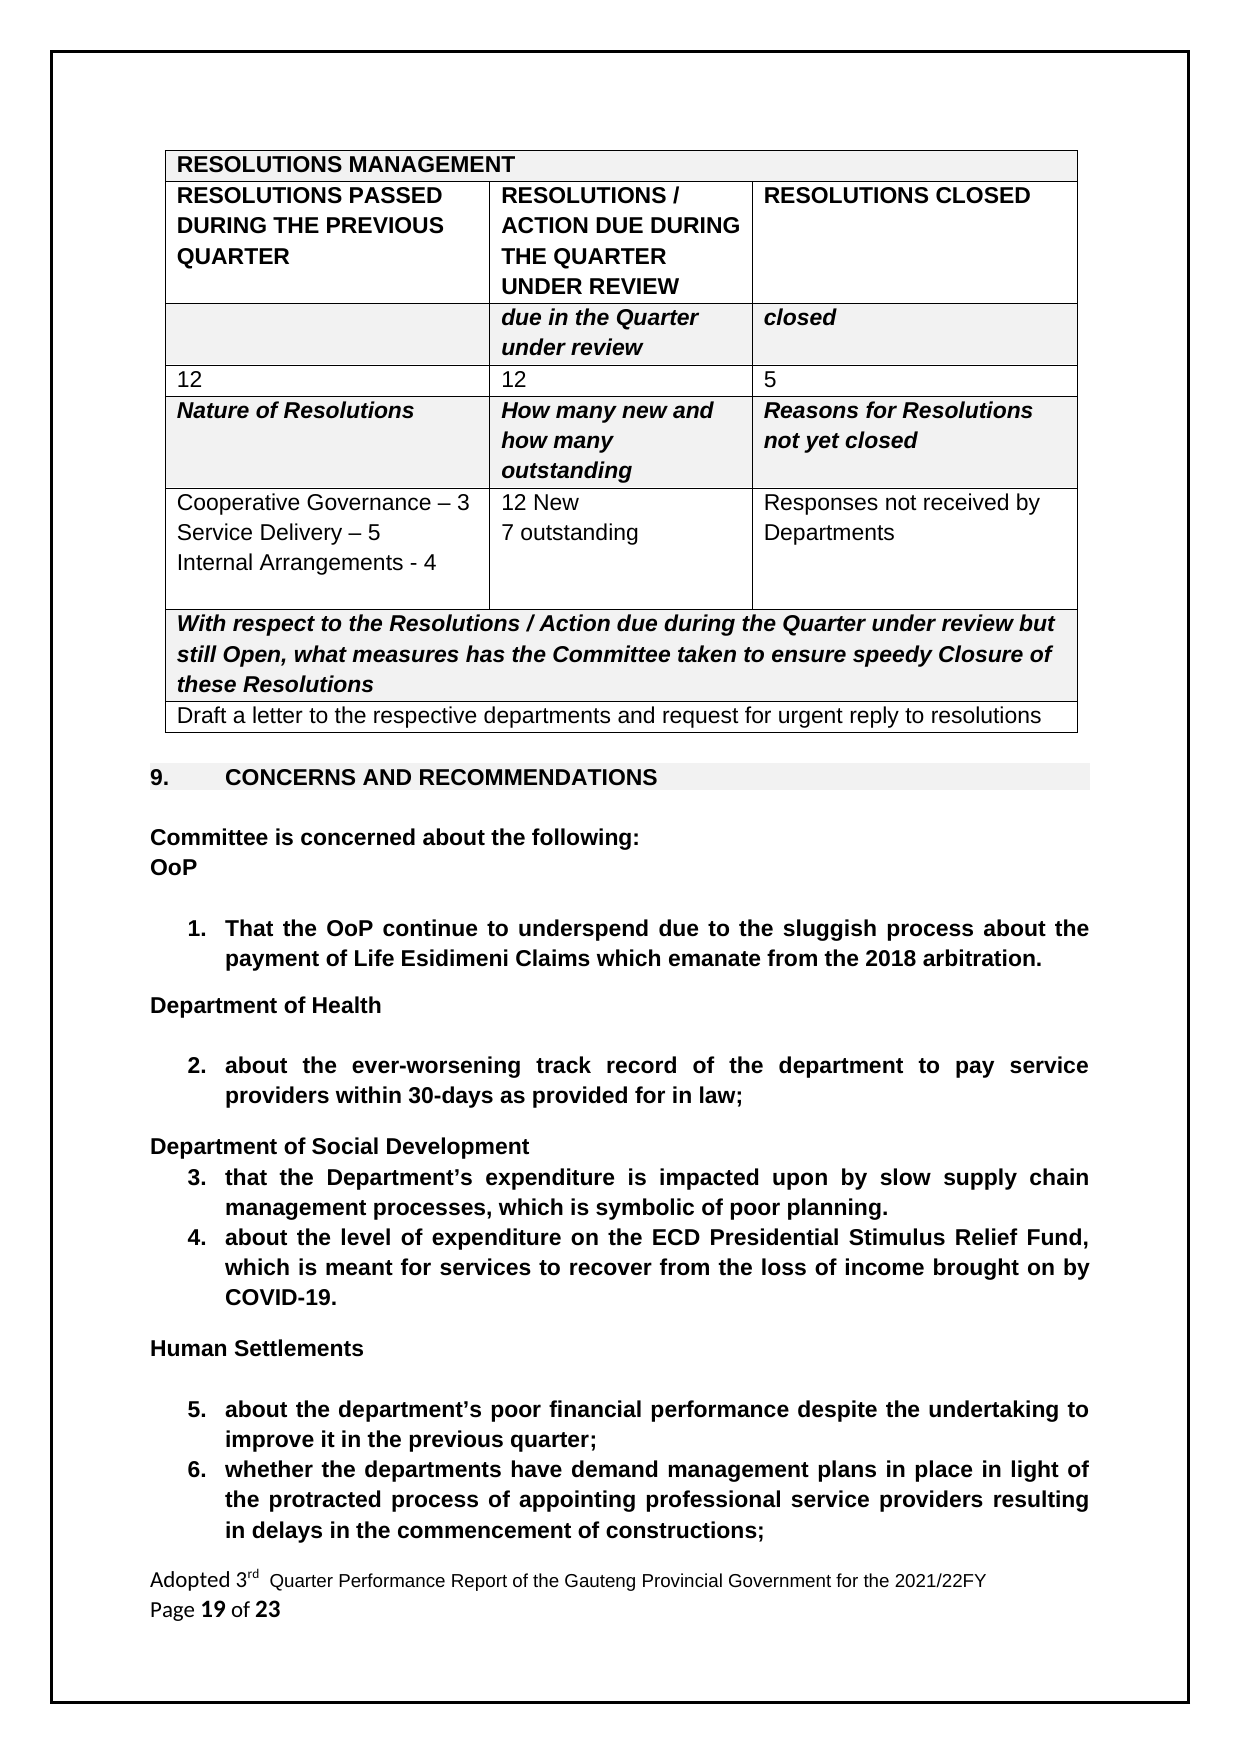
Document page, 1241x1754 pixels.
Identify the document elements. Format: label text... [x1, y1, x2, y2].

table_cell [753, 304, 1077, 364]
table_cell 12 [490, 366, 752, 396]
list That the OoP continue to underspend due to the sluggish process about the payment of Life Esidimeni Claims which emanate from the 2018 arbitration. [187, 914, 1090, 971]
text OoP [150, 854, 1090, 881]
table_cell RESOLUTIONS PASSED DURING THE PREVIOUS QUARTER [166, 182, 489, 303]
table_cell Draft a letter to the respective departments and request for urgent reply to resolutions [166, 702, 1077, 732]
text Committee is concerned about the following: [150, 824, 1090, 850]
table_cell RESOLUTIONS / ACTION DUE DURING THE QUARTER UNDER REVIEW [490, 182, 752, 303]
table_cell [490, 304, 752, 364]
table_cell Responses not received by Departments [753, 489, 1077, 609]
list about the department’s poor financial performance despite the undertaking to improve it in the previous quarter; [187, 1396, 1090, 1452]
list about the ever-worsening track record of the department to pay service providers within 30-days as provided for in law; [187, 1052, 1090, 1109]
list about the level of expenditure on the ECD Presidential Stimulus Relief Fund, which is meant for services to recover from the loss of income brought on by COVID-19. [187, 1224, 1090, 1311]
text Department of Health [150, 992, 1090, 1018]
list whether the departments have demand management plans in place in light of the protracted process of appointing professional service providers resulting in delays in the commencement of constructions; [187, 1456, 1090, 1543]
subtitle CONCERNS AND RECOMMENDATIONS [150, 763, 1090, 790]
table_cell 12 [166, 366, 489, 396]
text Human Settlements [150, 1335, 1090, 1362]
table_cell With respect to the Resolutions / Action due during the Quarter under review but still Open, what measures has the Committee taken to ensure speedy Closure of these Resolutions [166, 610, 1077, 701]
table_cell 12 New 7 outstanding [490, 489, 752, 609]
table_cell Reasons for Resolutions not yet closed [753, 397, 1077, 487]
table_cell 5 [753, 366, 1077, 396]
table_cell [166, 304, 489, 364]
table_cell How many new and how many outstanding [490, 397, 752, 487]
table_cell Cooperative Governance – 3 Service Delivery – 5 Internal Arrangements - 4 [166, 489, 489, 609]
text Department of Social Development [150, 1133, 1090, 1160]
table_header RESOLUTIONS MANAGEMENT [166, 151, 1077, 181]
table_cell Nature of Resolutions [166, 397, 489, 487]
list that the Department’s expenditure is impacted upon by slow supply chain management processes, which is symbolic of poor planning. [187, 1163, 1090, 1220]
table_cell RESOLUTIONS CLOSED [753, 182, 1077, 303]
